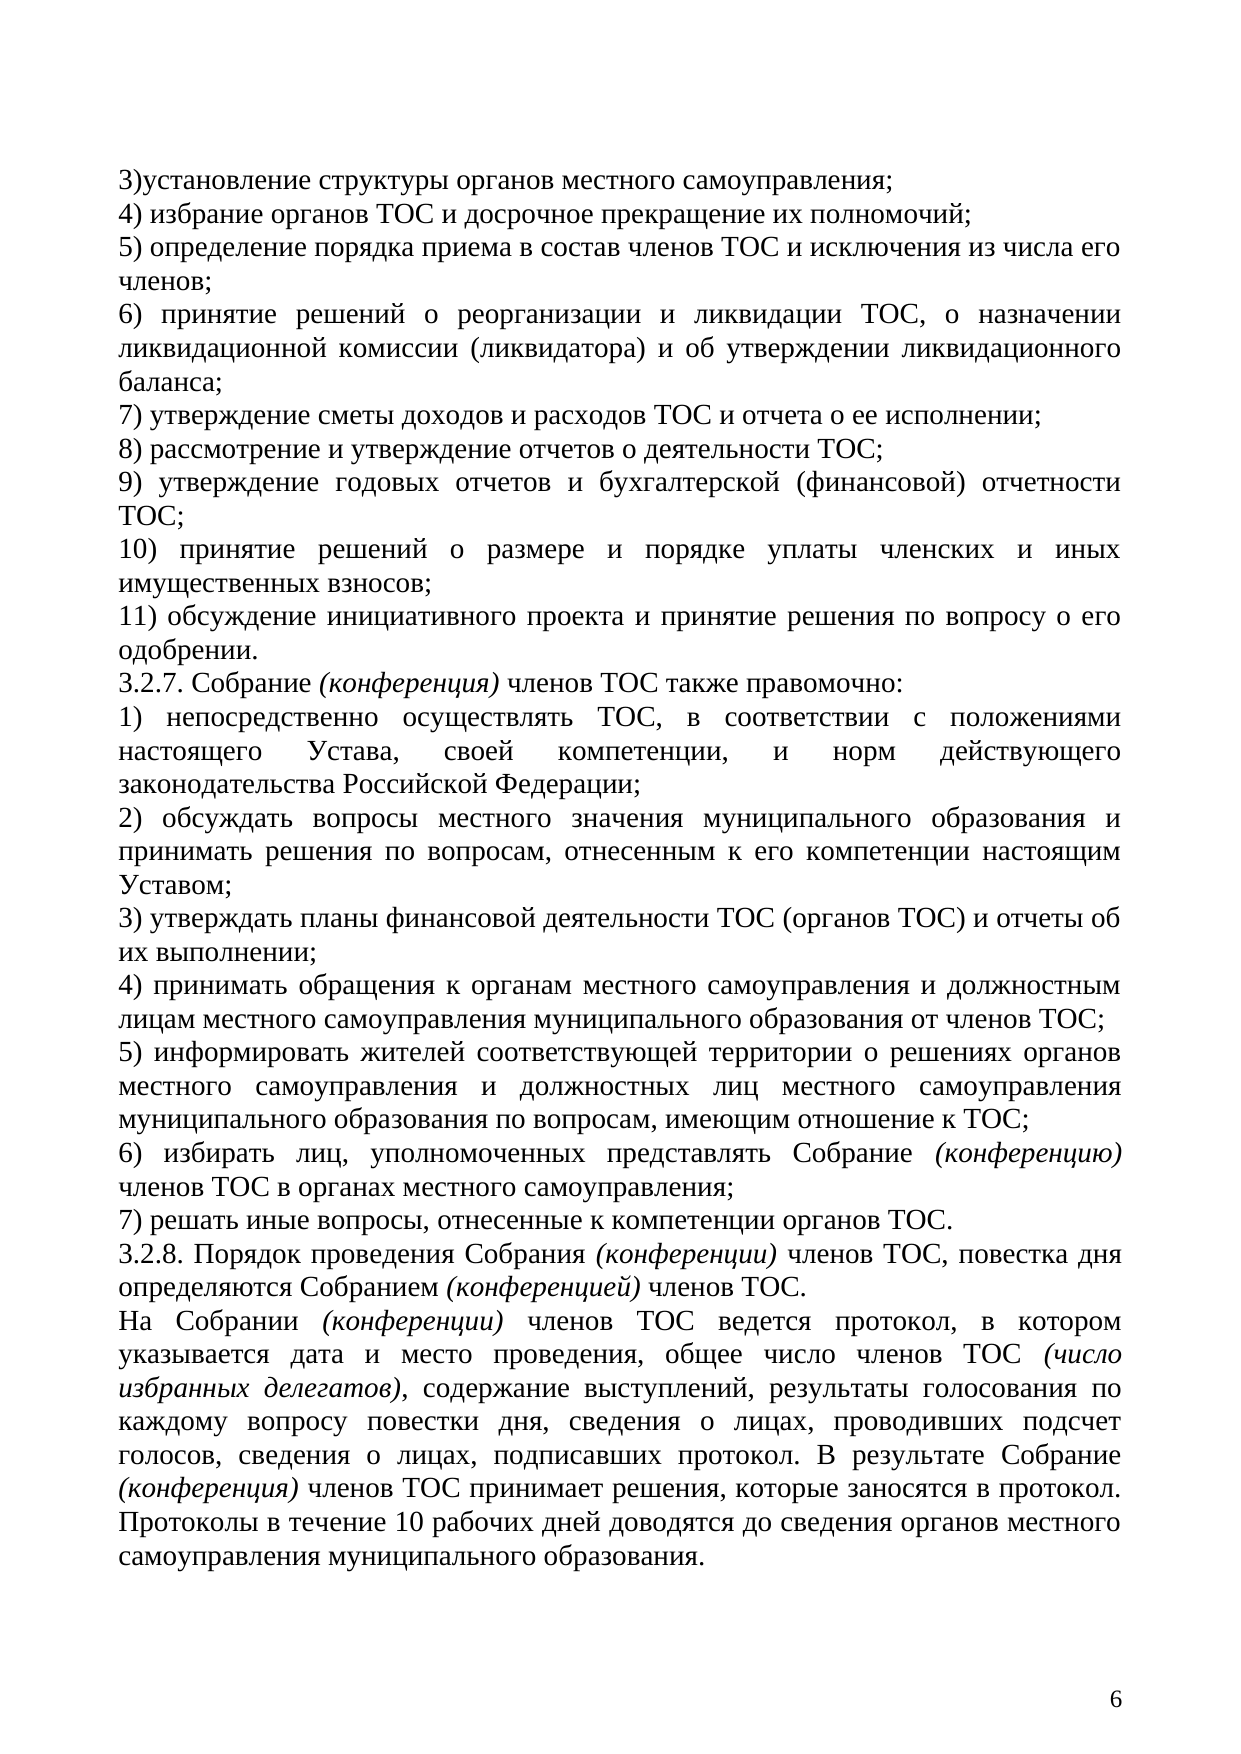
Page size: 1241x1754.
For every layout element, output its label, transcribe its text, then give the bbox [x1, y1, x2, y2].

text На Собрании (конференции) членов ТОС ведется протокол, в котором указывается дата и место проведения, общее число членов ТОС (число избранных делегатов), содержание выступлений, результаты голосования по каждому вопросу повестки дня, сведения о лицах, проводивших подсчет голосов, сведения о лицах, подписавших протокол. В результате Собрание (конференция) членов ТОС принимает решения, которые заносятся в протокол. Протоколы в течение 10 рабочих дней доводятся до сведения органов местного самоуправления муниципального образования. [118, 1303, 1122, 1571]
text 5) определение порядка приема в состав членов ТОС и исключения из числа его членов; [118, 229, 1122, 297]
text 4) принимать обращения к органам местного самоуправления и должностным лицам местного самоуправления муниципального образования от членов ТОС; [118, 967, 1122, 1034]
text 3.2.8. Порядок проведения Собрания (конференции) членов ТОС, повестка дня определяются Собранием (конференцией) членов ТОС. [118, 1236, 1122, 1303]
text 6) принятие решений о реорганизации и ликвидации ТОС, о назначении ликвидационной комиссии (ликвидатора) и об утверждении ликвидационного баланса; [118, 297, 1122, 397]
text 11) обсуждение инициативного проекта и принятие решения по вопросу о его одобрении. [118, 598, 1122, 666]
text 4) избрание органов ТОС и досрочное прекращение их полномочий; [118, 196, 1122, 229]
text 5) информировать жителей соответствующей территории о решениях органов местного самоуправления и должностных лиц местного самоуправления муниципального образования по вопросам, имеющим отношение к ТОС; [118, 1034, 1122, 1135]
text 9) утверждение годовых отчетов и бухгалтерской (финансовой) отчетности ТОС; [118, 464, 1122, 531]
text 1) непосредственно осуществлять ТОС, в соответствии с положениями настоящего Устава, своей компетенции, и норм действующего законодательства Российской Федерации; [118, 699, 1122, 800]
text 6) избирать лиц, уполномоченных представлять Собрание (конференцию) членов ТОС в органах местного самоуправления; [118, 1135, 1122, 1202]
text 3) утверждать планы финансовой деятельности ТОС (органов ТОС) и отчеты об их выполнении; [118, 900, 1122, 967]
text 8) рассмотрение и утверждение отчетов о деятельности ТОС; [118, 431, 1122, 464]
text 7) решать иные вопросы, отнесенные к компетенции органов ТОС. [118, 1202, 1122, 1236]
text 7) утверждение сметы доходов и расходов ТОС и отчета о ее исполнении; [118, 397, 1122, 431]
text 3)установление структуры органов местного самоуправления; [118, 162, 1122, 196]
text 3.2.7. Собрание (конференция) членов ТОС также правомочно: [118, 666, 1122, 699]
text 10) принятие решений о размере и порядке уплаты членских и иных имущественных взносов; [118, 531, 1122, 598]
text 2) обсуждать вопросы местного значения муниципального образования и принимать решения по вопросам, отнесенным к его компетенции настоящим Уставом; [118, 800, 1122, 900]
